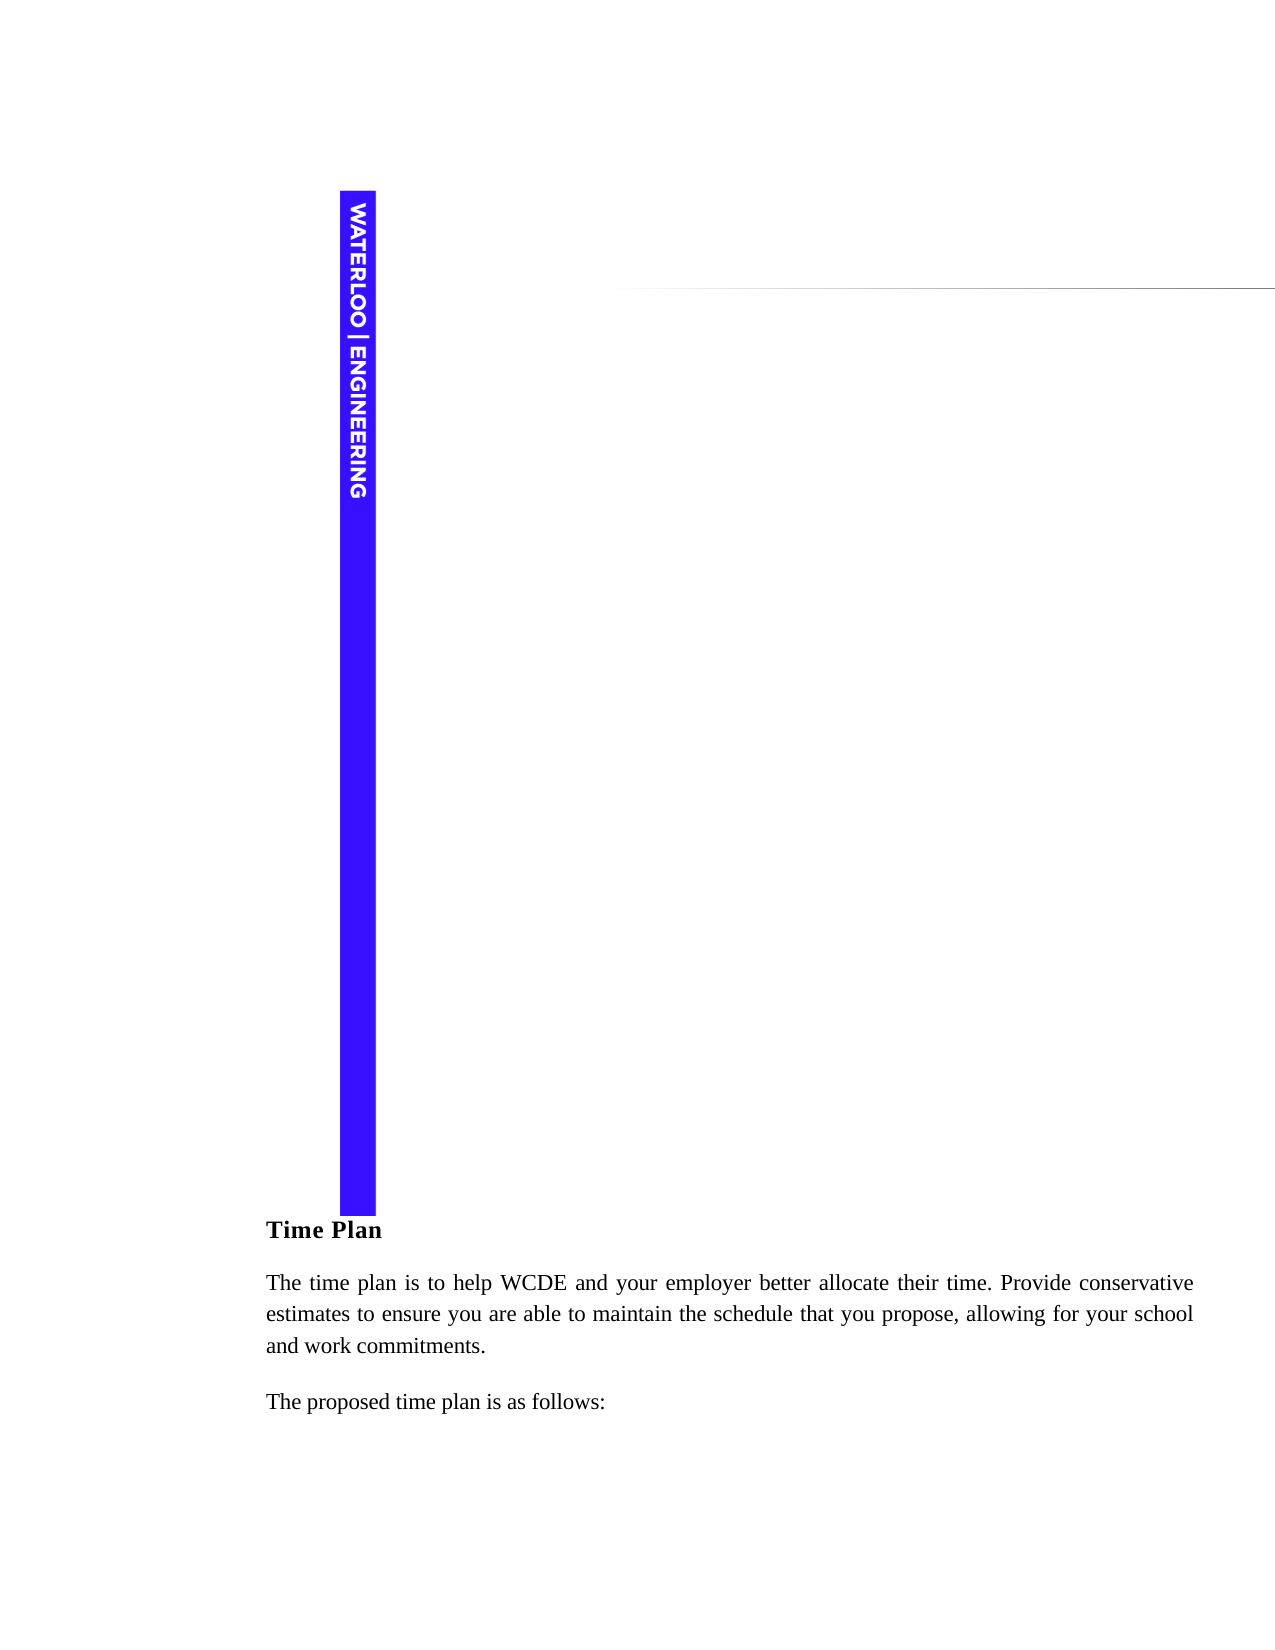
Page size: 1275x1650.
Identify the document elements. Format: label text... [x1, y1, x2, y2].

text The proposed time plan is as follows: [266, 1388, 1196, 1415]
picture [265, 116, 1275, 1216]
subtitle Time Plan [266, 1216, 1196, 1244]
text The time plan is to help WCDE and your employer better allocate their time. Provide conservative estimates to ensure you are able to maintain the schedule that you propose, allowing for your school and work commitments. [266, 1269, 1196, 1358]
